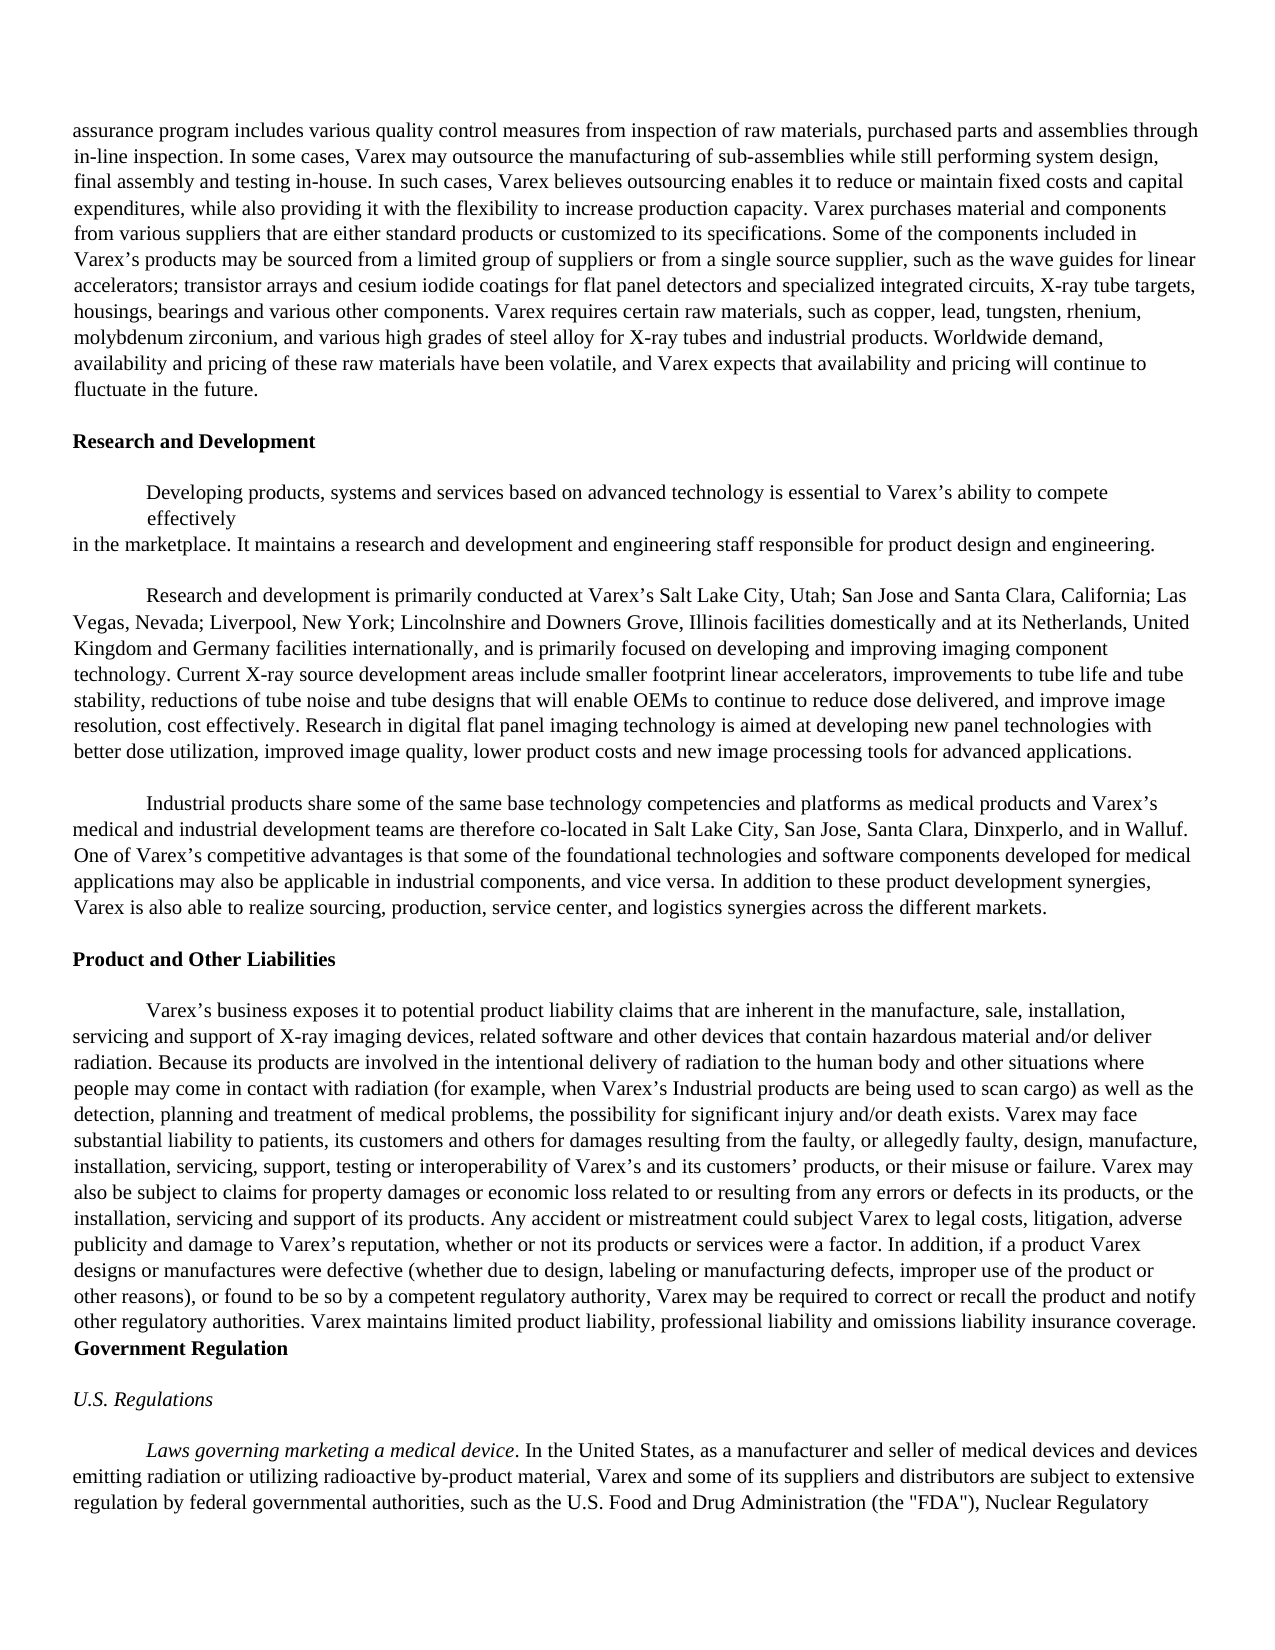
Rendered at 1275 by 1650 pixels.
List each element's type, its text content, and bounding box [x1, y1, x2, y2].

text emitting radiation or utilizing radioactive by-product material, Varex and some of its suppliers and distributors are subject to extensive regulation by federal governmental authorities, such as the U.S. Food and Drug Administration (the "FDA"), Nuclear Regulatory [72, 1464, 1201, 1514]
text Laws governing marketing a medical device. In the United States, as a manufacturer and seller of medical devices and devices [146, 1438, 1201, 1462]
text Research and Development [72, 428, 1202, 453]
text assurance program includes various quality control measures from inspection of raw materials, purchased parts and assemblies through in-line inspection. In some cases, Varex may outsource the manufacturing of sub-assemblies while still performing system design, final assembly and testing in-house. In such cases, Varex believes outsourcing enables it to reduce or maintain fixed costs and capital expenditures, while also providing it with the flexibility to increase production capacity. Varex purchases material and components from various suppliers that are either standard products or customized to its specifications. Some of the components included in Varex’s products may be sourced from a limited group of suppliers or from a single source supplier, such as the wave guides for linear accelerators; transistor arrays and cesium iodide coatings for flat panel detectors and specialized integrated circuits, X-ray tube targets, housings, bearings and various other components. Varex requires certain raw materials, such as copper, lead, tungsten, rhenium, molybdenum zirconium, and various high grades of steel alloy for X-ray tubes and industrial products. Worldwide demand, availability and pricing of these raw materials have been volatile, and Varex expects that availability and pricing will continue to fluctuate in the future. [72, 118, 1201, 401]
text Developing products, systems and services based on advanced technology is essential to Varex’s ability to compete effectively [146, 480, 1201, 530]
text Industrial products share some of the same base technology competencies and platforms as medical products and Varex’s [146, 791, 1201, 815]
text Varex’s business exposes it to potential product liability claims that are inherent in the manufacture, sale, installation, [146, 998, 1201, 1022]
text U.S. Regulations [72, 1387, 1202, 1411]
text medical and industrial development teams are therefore co-located in Salt Lake City, San Jose, Santa Clara, Dinxperlo, and in Walluf. One of Varex’s competitive advantages is that some of the foundational technologies and software components developed for medical applications may also be applicable in industrial components, and vice versa. In addition to these product development synergies, Varex is also able to realize sourcing, production, service center, and logistics synergies across the different markets. [72, 817, 1201, 919]
text Vegas, Nevada; Liverpool, New York; Lincolnshire and Downers Grove, Illinois facilities domestically and at its Netherlands, United Kingdom and Germany facilities internationally, and is primarily focused on developing and improving imaging component technology. Current X-ray source development areas include smaller footprint linear accelerators, improvements to tube life and tube stability, reductions of tube noise and tube designs that will enable OEMs to continue to reduce dose delivered, and improve image resolution, cost effectively. Research in digital flat panel imaging technology is aimed at developing new panel technologies with better dose utilization, improved image quality, lower product costs and new image processing tools for advanced applications. [72, 610, 1201, 763]
text Research and development is primarily conducted at Varex’s Salt Lake City, Utah; San Jose and Santa Clara, California; Las [146, 583, 1201, 607]
text servicing and support of X-ray imaging devices, related software and other devices that contain hazardous material and/or deliver radiation. Because its products are involved in the intentional delivery of radiation to the human body and other situations where people may come in contact with radiation (for example, when Varex’s Industrial products are being used to scan cargo) as well as the detection, planning and treatment of medical problems, the possibility for significant injury and/or death exists. Varex may face substantial liability to patients, its customers and others for damages resulting from the faulty, or allegedly faulty, design, manufacture, installation, servicing, support, testing or interoperability of Varex’s and its customers’ products, or their misuse or failure. Varex may also be subject to claims for property damages or economic loss related to or resulting from any errors or defects in its products, or the installation, servicing and support of its products. Any accident or mistreatment could subject Varex to legal costs, litigation, adverse publicity and damage to Varex’s reputation, whether or not its products or services were a factor. In addition, if a product Varex designs or manufactures were defective (whether due to design, labeling or manufacturing defects, improper use of the product or other reasons), or found to be so by a competent regulatory authority, Varex may be required to correct or recall the product and notify other regulatory authorities. Varex maintains limited product liability, professional liability and omissions liability insurance coverage. Government Regulation [72, 1024, 1201, 1359]
text in the marketplace. It maintains a research and development and engineering staff responsible for product design and engineering. [72, 532, 1201, 556]
text Product and Other Liabilities [72, 947, 1202, 971]
